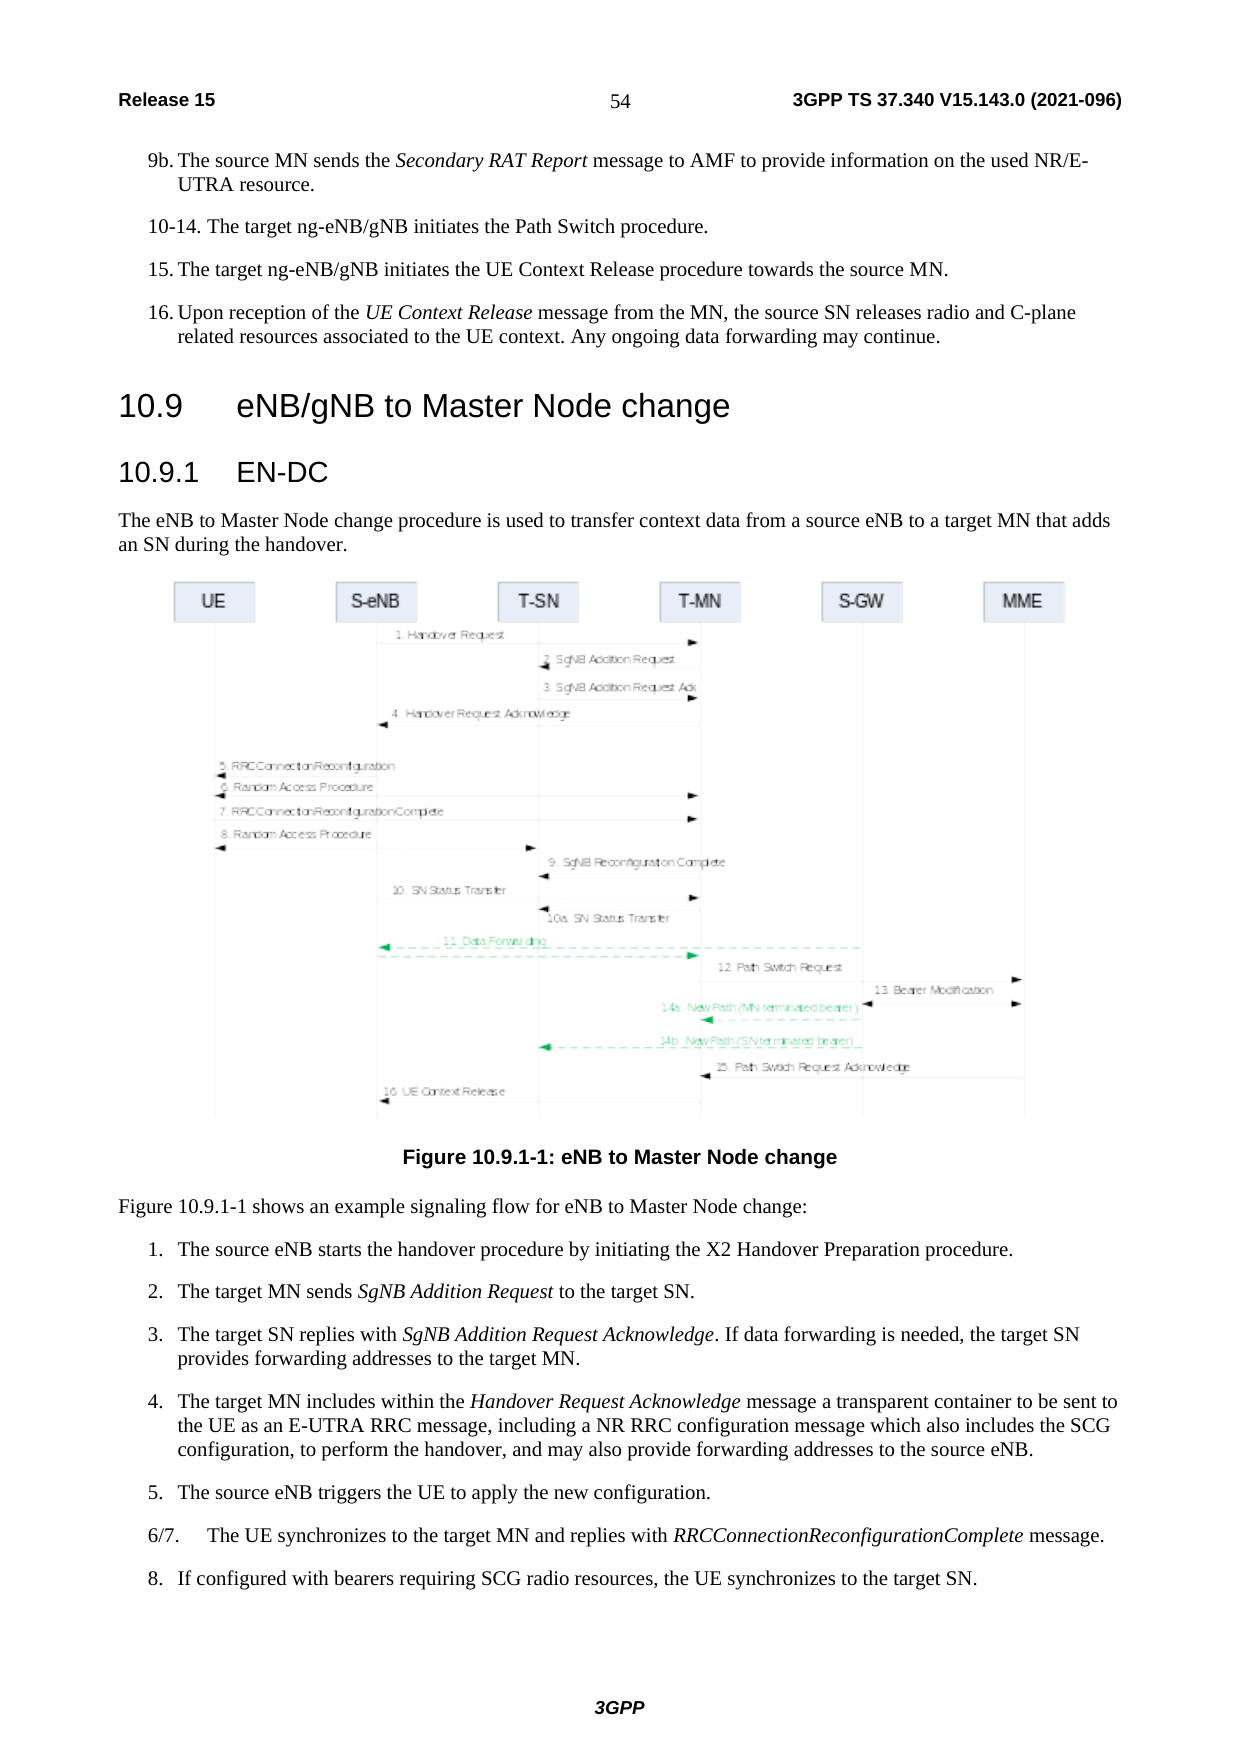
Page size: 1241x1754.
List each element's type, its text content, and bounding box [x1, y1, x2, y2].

text 16. Upon reception of the UE Context Release message from the MN, the source SN releases radio and C-plane related resources associated to the UE context. Any ongoing data forwarding may continue. [148, 300, 1122, 348]
text The eNB to Master Node change procedure is used to transfer context data from a source eNB to a target MN that adds an SN during the handover. [118, 508, 1122, 556]
text 1. The source eNB starts the handover procedure by initiating the X2 Handover Preparation procedure. [148, 1237, 1122, 1261]
text 15. The target ng-eNB/gNB initiates the UE Context Release procedure towards the source MN. [148, 257, 1122, 281]
text 6/7. The UE synchronizes to the target MN and replies with RRCConnectionReconfigurationComplete message. [148, 1523, 1122, 1547]
subtitle 10.9.1 EN-DC [118, 455, 1122, 489]
text 4. The target MN includes within the Handover Request Acknowledge message a transparent container to be sent to the UE as an E-UTRA RRC message, including a NR RRC configuration message which also includes the SCG configuration, to perform the handover, and may also provide forwarding addresses to the source eNB. [148, 1389, 1122, 1461]
text Figure 10.9.1-1: eNB to Master Node change [118, 1145, 1122, 1169]
subtitle 10.9 eNB/gNB to Master Node change [118, 386, 1122, 424]
text 8. If configured with bearers requiring SCG radio resources, the UE synchronizes to the target SN. [148, 1566, 1122, 1590]
text 2. The target MN sends SgNB Addition Request to the target SN. [148, 1279, 1122, 1303]
text 10-14. The target ng-eNB/gNB initiates the Path Switch procedure. [148, 214, 1122, 238]
text 9b. The source MN sends the Secondary RAT Report message to AMF to provide information on the used NR/E-UTRA resource. [148, 147, 1122, 196]
text 5. The source eNB triggers the UE to apply the new configuration. [148, 1480, 1122, 1504]
text 3. The target SN replies with SgNB Addition Request Acknowledge. If data forwarding is needed, the target SN provides forwarding addresses to the target MN. [148, 1322, 1122, 1370]
text Figure 10.9.1-1 shows an example signaling flow for eNB to Master Node change: [118, 1194, 1122, 1218]
